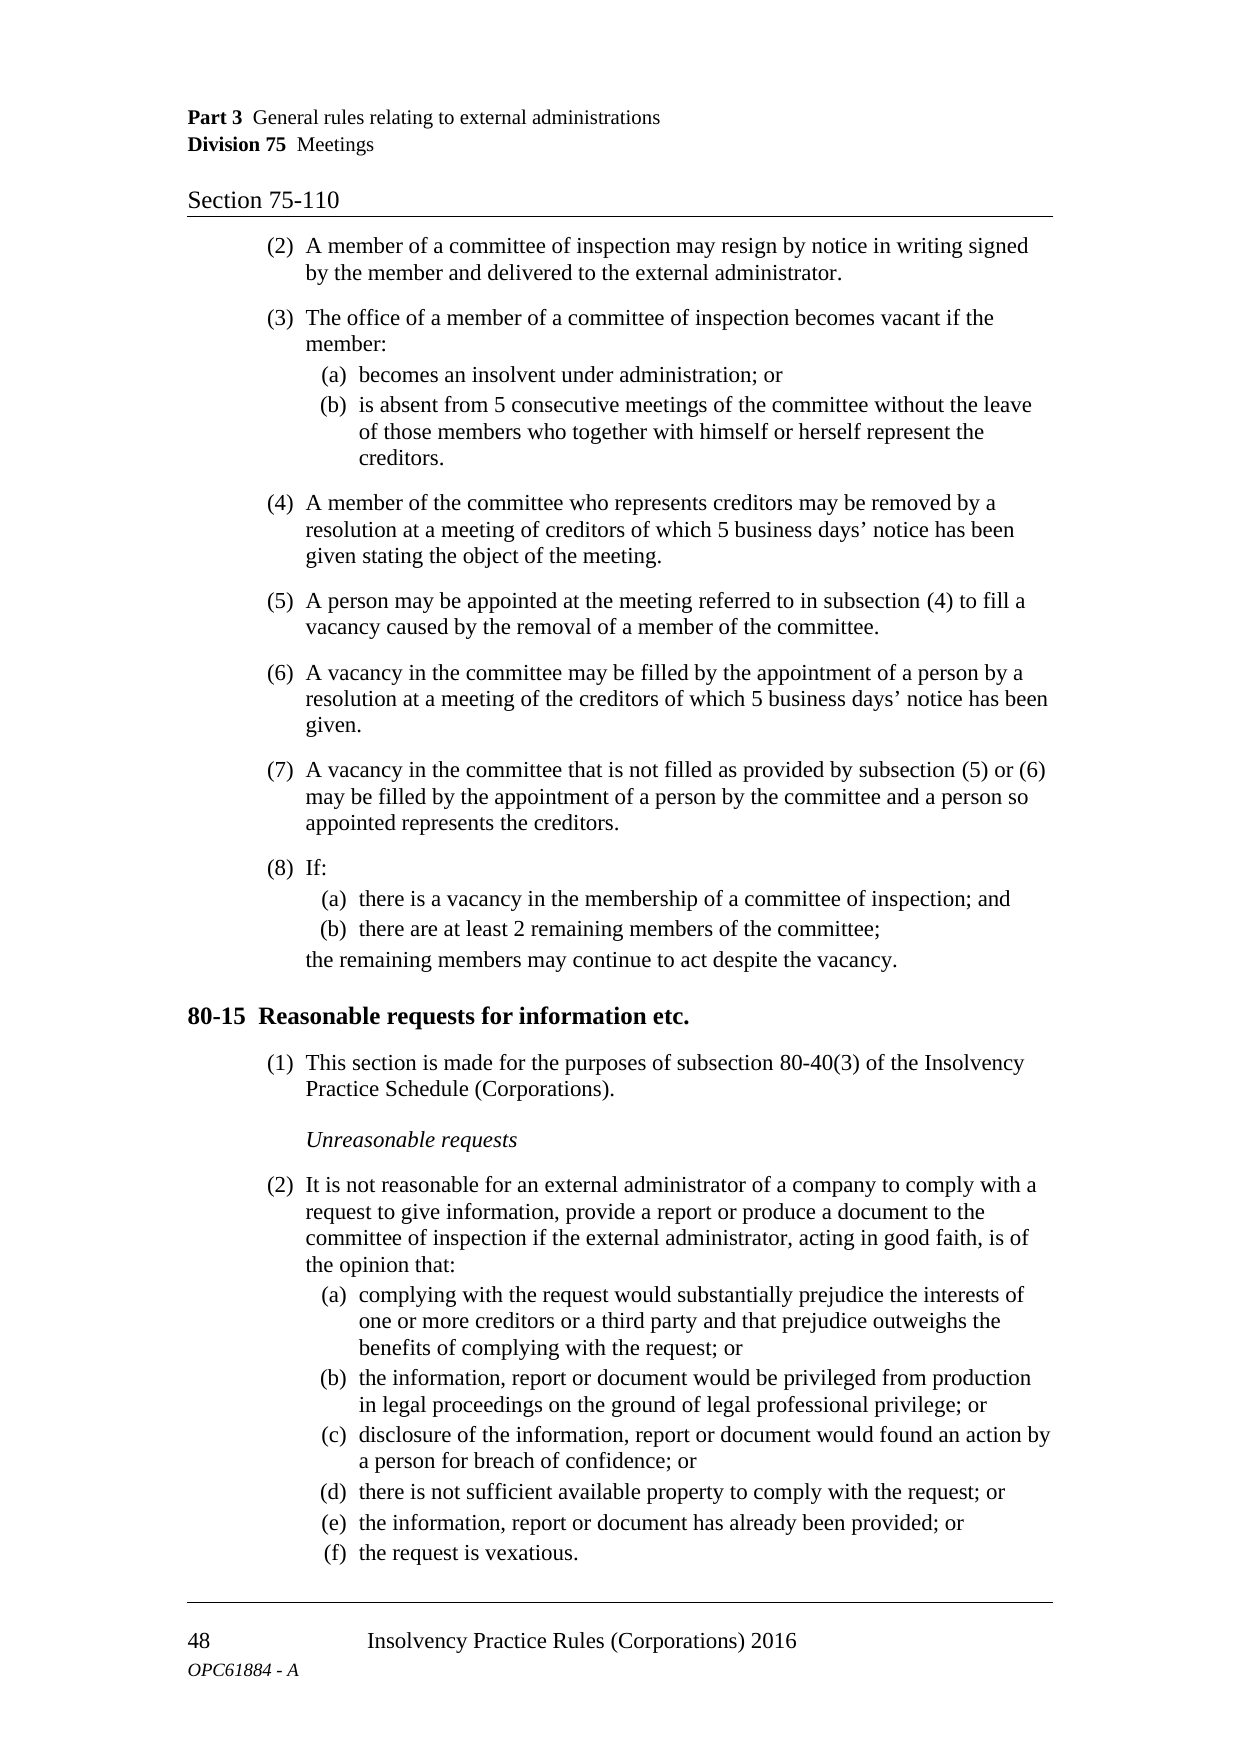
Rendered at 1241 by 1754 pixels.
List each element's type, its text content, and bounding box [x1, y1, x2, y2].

text (5) A person may be appointed at the meeting referred to in subsection (4) to fill a vacancy caused by the removal of a member of the committee. [187, 587, 1053, 640]
text the remaining members may continue to act despite the vacancy. [305, 946, 1053, 972]
text (a) complying with the request would substantially prejudice the interests of one or more creditors or a third party and that prejudice outweighs the benefits of complying with the request; or [187, 1281, 1053, 1360]
text Unreasonable requests [305, 1126, 1053, 1153]
text (e) the information, report or document has already been provided; or [187, 1509, 1053, 1535]
text 80-15 Reasonable requests for information etc. [187, 1001, 1053, 1030]
text (b) the information, report or document would be privileged from production in legal proceedings on the ground of legal professional privilege; or [187, 1364, 1053, 1417]
text (4) A member of the committee who represents creditors may be removed by a resolution at a meeting of creditors of which 5 business days’ notice has been given stating the object of the meeting. [187, 489, 1053, 568]
text (3) The office of a member of a committee of inspection becomes vacant if the member: [187, 304, 1053, 357]
text (d) there is not sufficient available property to comply with the request; or [187, 1478, 1053, 1504]
text (6) A vacancy in the committee may be filled by the appointment of a person by a resolution at a meeting of the creditors of which 5 business days’ notice has been given. [187, 658, 1053, 738]
text (c) disclosure of the information, report or document would found an action by a person for breach of confidence; or [187, 1421, 1053, 1474]
text (8) If: [187, 854, 1053, 881]
text (2) A member of a committee of inspection may resign by notice in writing signed by the member and delivered to the external administrator. [187, 233, 1053, 285]
text (b) is absent from 5 consecutive meetings of the committee without the leave of those members who together with himself or herself represent the creditors. [187, 391, 1053, 471]
text (f) the request is vexatious. [187, 1539, 1053, 1566]
text (a) there is a vacancy in the membership of a committee of inspection; and [187, 885, 1053, 911]
text (a) becomes an insolvent under administration; or [187, 361, 1053, 387]
text (b) there are at least 2 remaining members of the committee; [187, 915, 1053, 942]
text (2) It is not reasonable for an external administrator of a company to comply with a request to give information, provide a report or produce a document to the committee of inspection if the external administrator, acting in good faith, is of the opinion that: [187, 1172, 1053, 1277]
text (1) This section is made for the purposes of subsection 80-40(3) of the Insolvency Practice Schedule (Corporations). [187, 1049, 1053, 1101]
text (7) A vacancy in the committee that is not filled as provided by subsection (5) or (6) may be filled by the appointment of a person by the committee and a person so appointed represents the creditors. [187, 756, 1053, 835]
